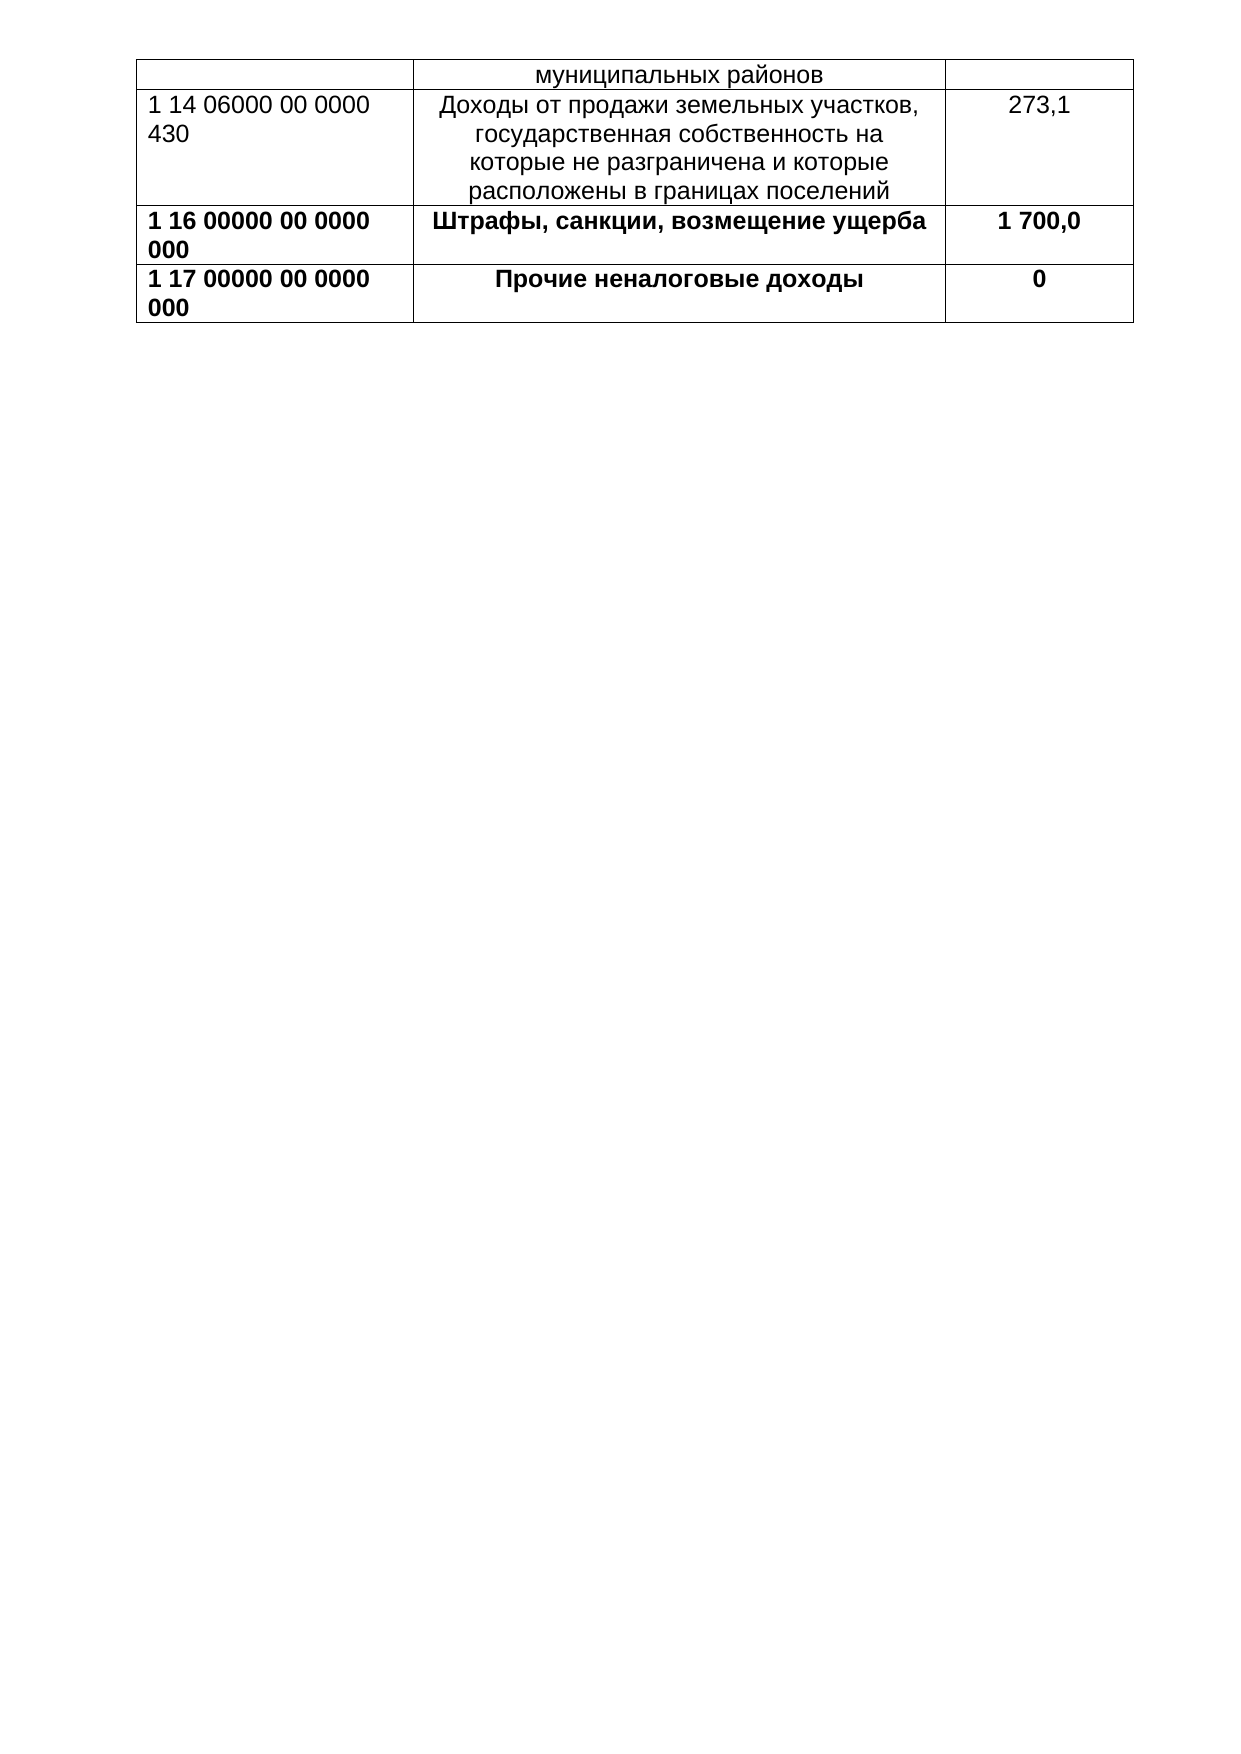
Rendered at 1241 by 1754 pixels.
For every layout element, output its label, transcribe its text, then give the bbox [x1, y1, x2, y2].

table_cell 1 700,0 [946, 206, 1133, 263]
table_cell 1 16 00000 00 0000 000 [137, 206, 413, 263]
table_cell 0 [946, 265, 1133, 322]
table_cell 273,1 [946, 90, 1133, 205]
table_cell Прочие неналоговые доходы [414, 265, 945, 322]
table_cell Штрафы, санкции, возмещение ущерба [414, 206, 945, 263]
table_cell 1 17 00000 00 0000 000 [137, 265, 413, 322]
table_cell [414, 60, 945, 89]
table_cell 0 [946, 60, 1133, 89]
table_cell 1 14 06000 00 0000 430 [137, 90, 413, 205]
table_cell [137, 60, 413, 89]
table_cell Доходы от продажи земельных участков, государственная собственность на которые не разграничена и которые расположены в границах поселений [414, 90, 945, 205]
